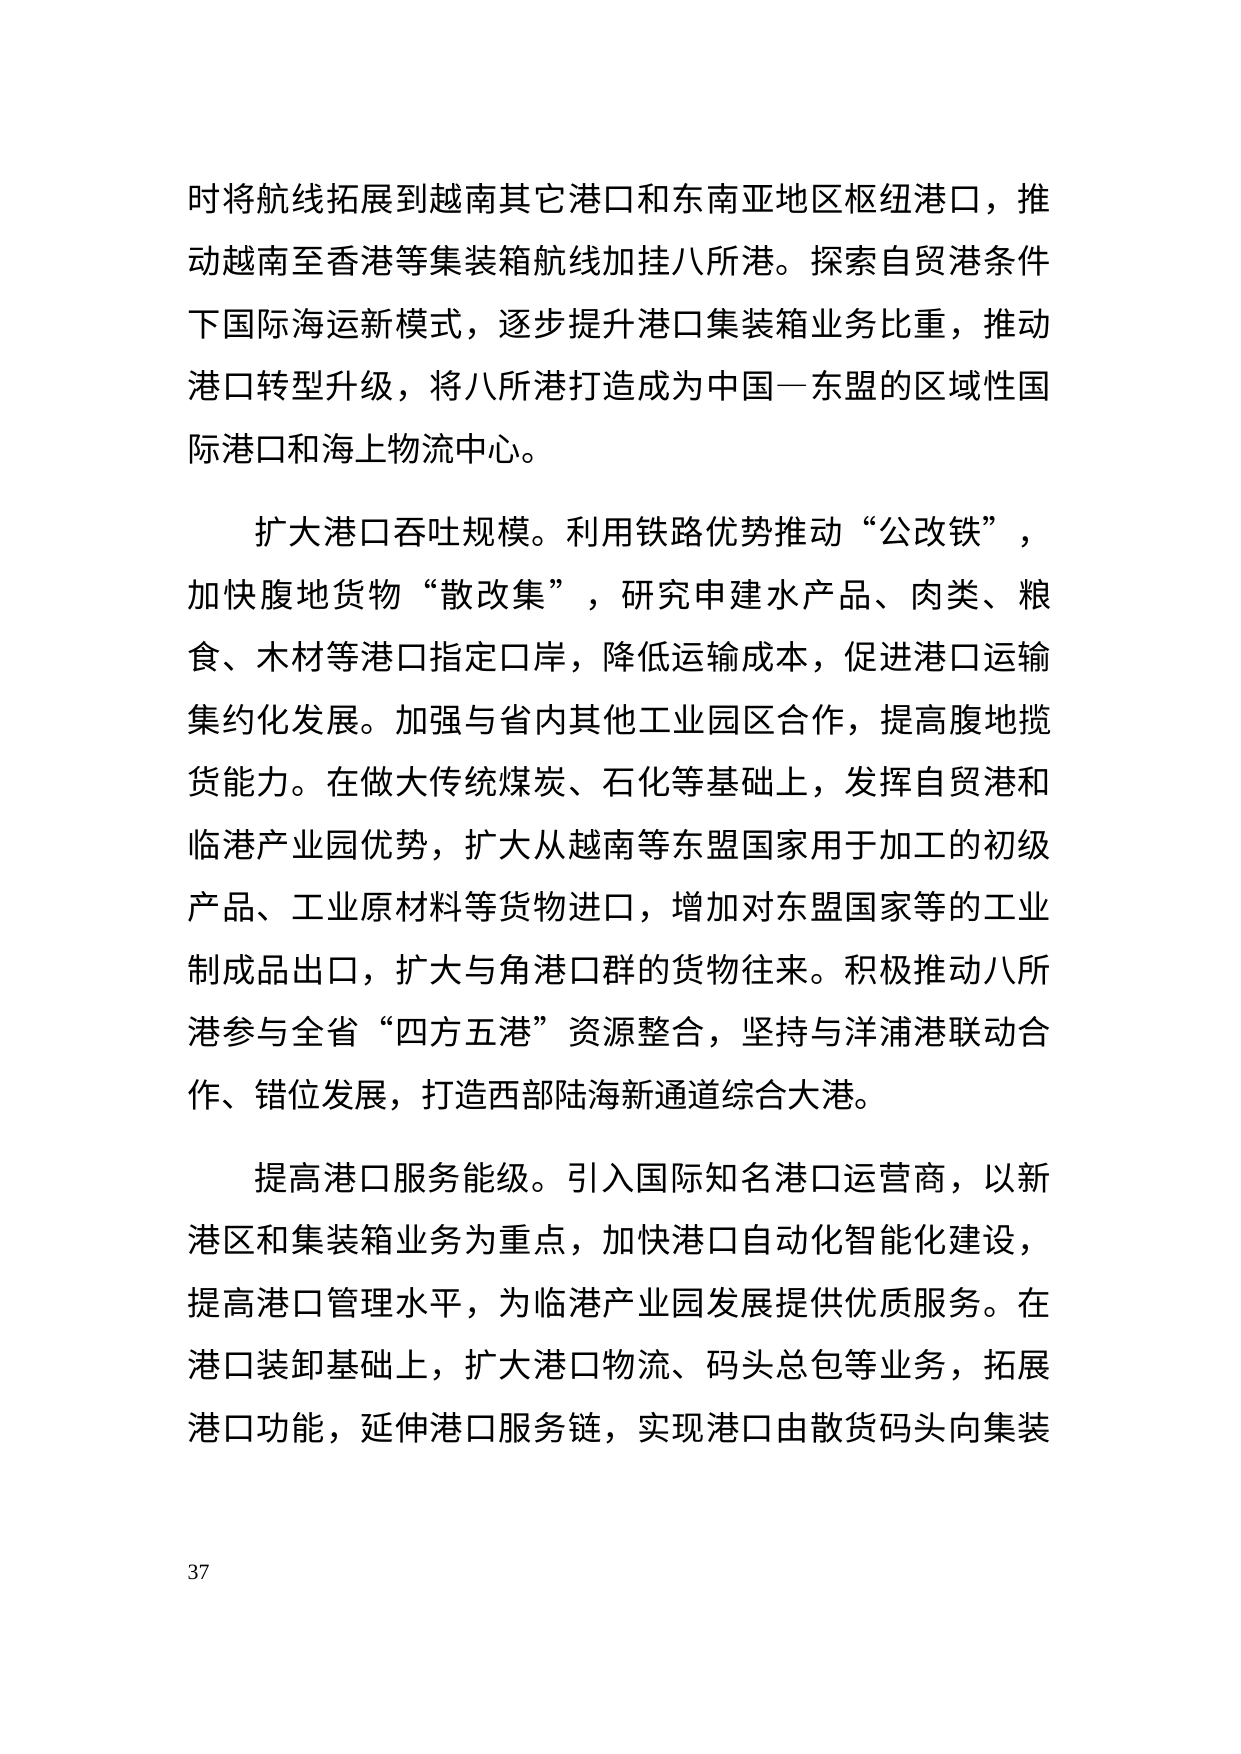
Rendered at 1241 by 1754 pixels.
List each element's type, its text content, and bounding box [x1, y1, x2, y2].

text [187, 161, 1053, 474]
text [187, 1140, 1053, 1453]
text 扩大港口吞吐规模。利用铁路优势推动“公改铁”，加快腹地货物“散改集”，研究申建水产品、肉类、粮食、木材等港口指定口岸，降低运输成本，促进港口运输集约化发展。加强与省内其他工业园区合作，提高腹地揽货能力。在做大传统煤炭、石化等基础上，发挥自贸港和临港产业园优势，扩大从越南等东盟国家用于加工的初级产品、工业原材料等货物进口，增加对东盟国家等的工业制成品出口，扩大与角港口群的货物往来。积极推动八所港参与全省“四方五港”资源整合，坚持与洋浦港联动合作、错位发展，打造西部陆海新通道综合大港。 [187, 494, 1053, 1119]
